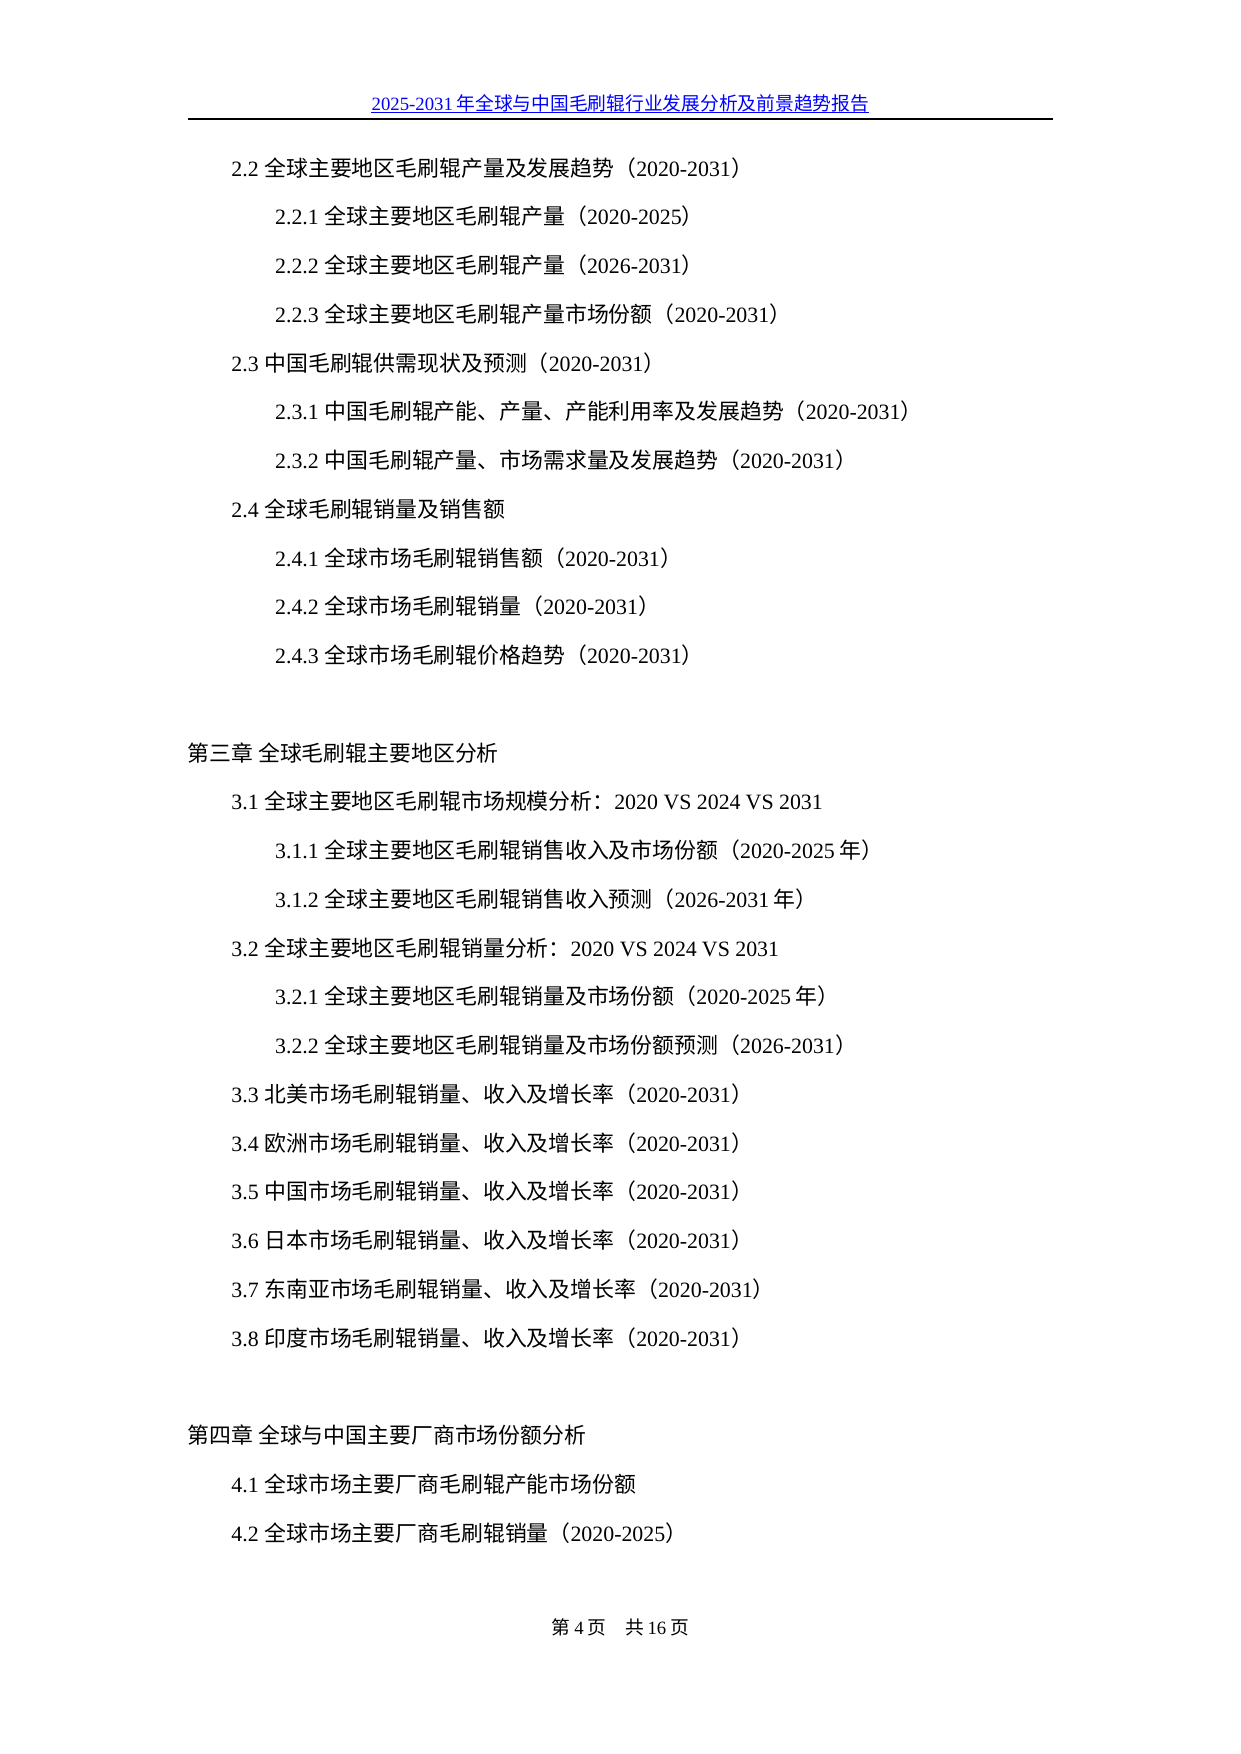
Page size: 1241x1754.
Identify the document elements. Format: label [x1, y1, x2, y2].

text [187, 150, 1053, 1548]
